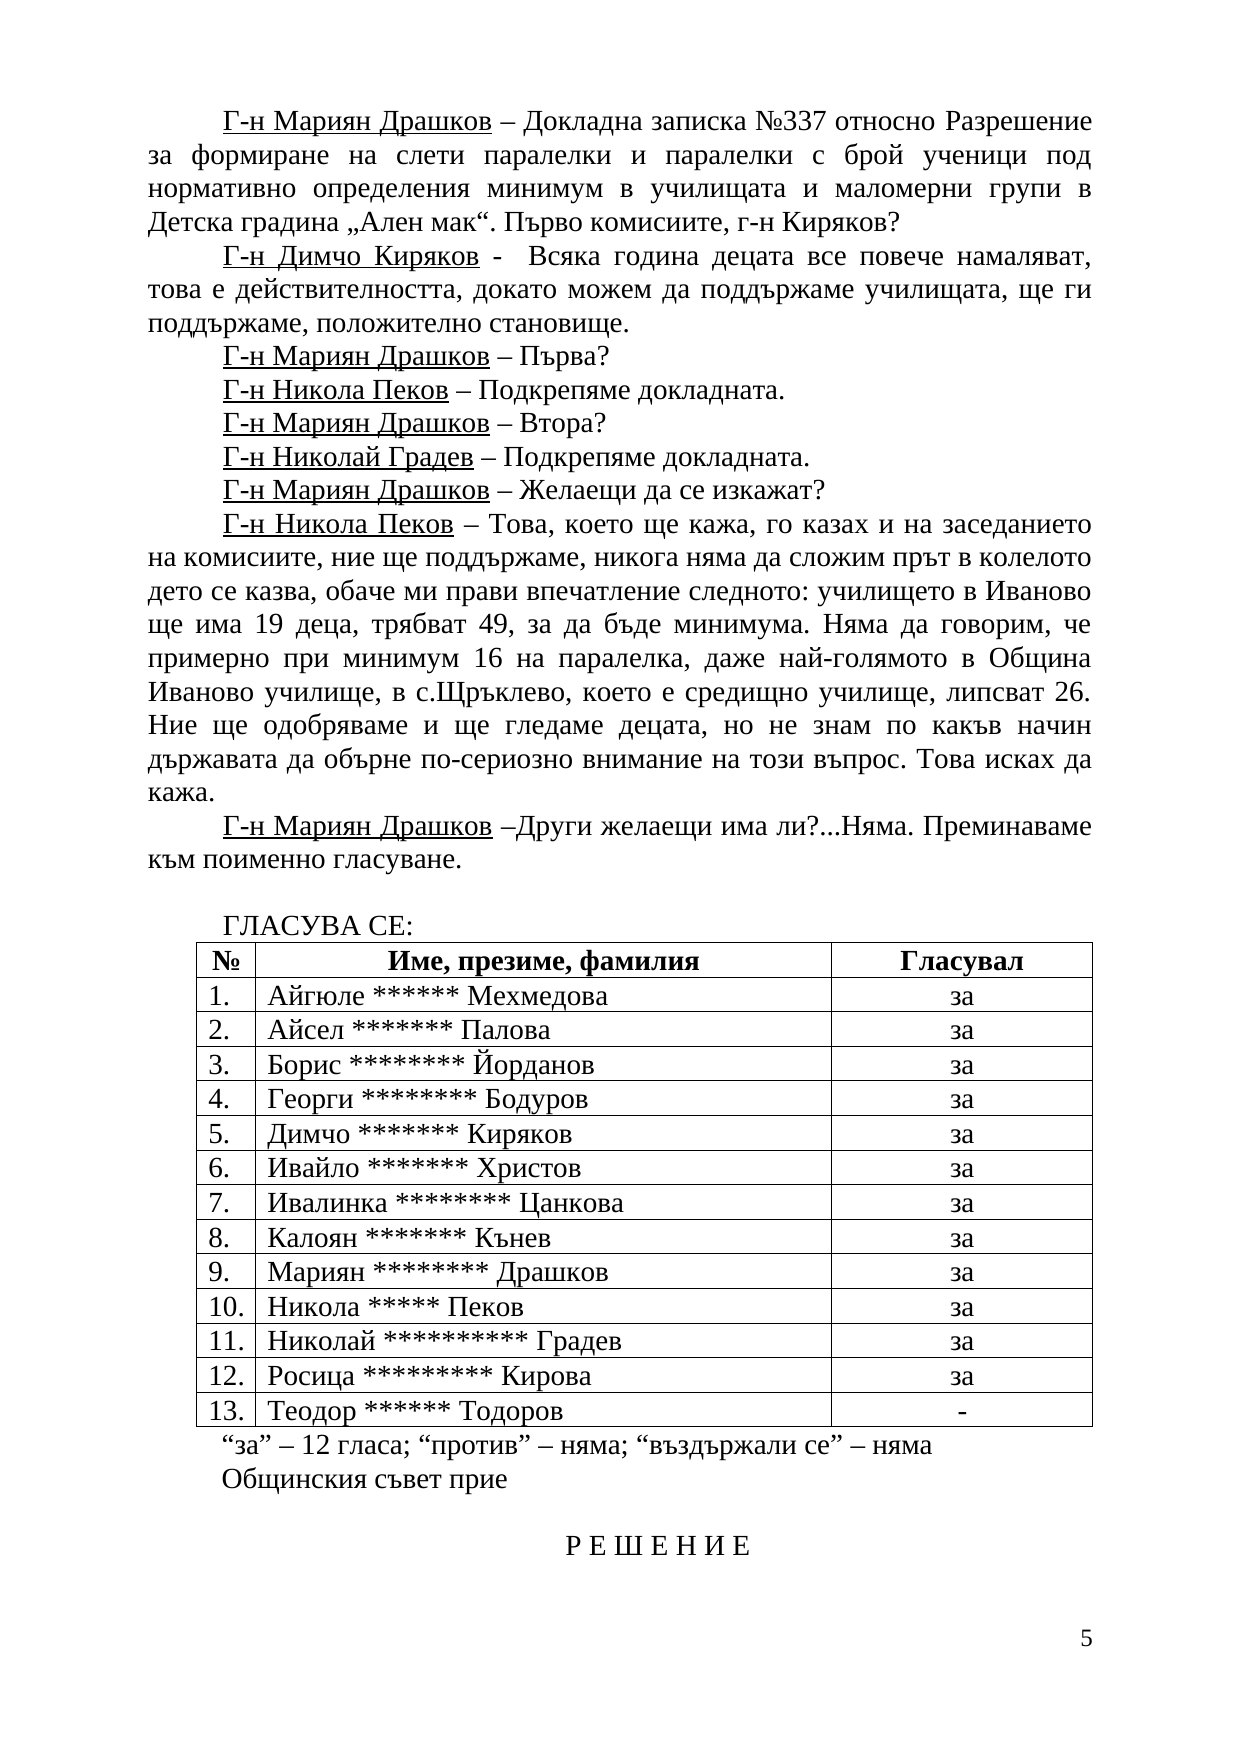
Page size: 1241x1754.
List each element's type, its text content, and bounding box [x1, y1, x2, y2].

table_header Гласувал [832, 943, 1092, 977]
table_cell 7. [197, 1185, 255, 1219]
table_cell 11. [197, 1324, 255, 1357]
table_cell Ивалинка ******** Цанкова [256, 1185, 831, 1219]
table_cell Никола ***** Пеков [256, 1289, 831, 1322]
table_cell за [832, 1220, 1092, 1253]
table_cell 2. [197, 1012, 255, 1046]
table_cell за [832, 1185, 1092, 1219]
table_header № [197, 943, 255, 977]
table_cell Теодор ****** Тодоров [256, 1393, 831, 1426]
table_cell 4. [197, 1081, 255, 1115]
table_cell за [832, 1012, 1092, 1046]
table_cell 9. [197, 1254, 255, 1288]
table_cell за [832, 1081, 1092, 1115]
table_cell за [832, 1324, 1092, 1357]
table_cell Калоян ******* Кънев [256, 1220, 831, 1253]
table_cell 12. [197, 1358, 255, 1392]
text Г-н Мариян Драшков – Желаещи да се изкажат? [148, 472, 1093, 506]
text Р Е Ш Е Н И Е [148, 1528, 1093, 1561]
table_cell за [832, 1289, 1092, 1322]
table_header Име, презиме, фамилия [256, 943, 831, 977]
table_cell за [832, 978, 1092, 1011]
table_cell Николай ********** Градев [256, 1324, 831, 1357]
table_cell 10. [197, 1289, 255, 1322]
text Г-н Мариян Драшков – Първа? [148, 338, 1093, 372]
text ГЛАСУВА СЕ: [148, 908, 1093, 942]
table_cell Ивайло ******* Христов [256, 1151, 831, 1184]
text Г-н Мариян Драшков – Втора? [148, 405, 1093, 439]
table_cell Димчо ******* Киряков [256, 1116, 831, 1149]
table_cell Айгюле ****** Мехмедова [256, 978, 831, 1011]
table_cell 5. [197, 1116, 255, 1149]
table_cell Айсел ******* Палова [256, 1012, 831, 1046]
text Общинския съвет прие [148, 1461, 1093, 1494]
table_cell за [832, 1151, 1092, 1184]
text Г-н Никола Пеков – Подкрепяме докладната. [148, 372, 1093, 405]
text “за” – 12 гласа; “против” – няма; “въздържали се” – няма [148, 1427, 1093, 1461]
text Г-н Димчо Киряков - Всяка година децата все повече намаляват, това е действителността, докато можем да поддържаме училищата, ще ги поддържаме, положително становище. [148, 238, 1093, 338]
text Г-н Мариян Драшков –Други желаещи има ли?...Няма. Преминаваме към поименно гласуване. [148, 808, 1093, 875]
table_cell Георги ******** Бодуров [256, 1081, 831, 1115]
table_cell 13. [197, 1393, 255, 1426]
table_cell - [832, 1393, 1092, 1426]
table_cell 3. [197, 1047, 255, 1080]
text Г-н Мариян Драшков – Докладна записка №337 относно Разрешение за формиране на слети паралелки и паралелки с брой ученици под нормативно определения минимум в училищата и маломерни групи в Детска градина „Ален мак“. Първо комисиите, г-н Киряков? [148, 103, 1093, 238]
table_cell 1. [197, 978, 255, 1011]
table_cell Борис ******** Йорданов [256, 1047, 831, 1080]
table_cell за [832, 1116, 1092, 1149]
table_cell за [832, 1047, 1092, 1080]
text Г-н Никола Пеков – Това, което ще кажа, го казах и на заседанието на комисиите, ние ще поддържаме, никога няма да сложим прът в колелото дето се казва, обаче ми прави впечатление следното: училището в Иваново ще има 19 деца, трябват 49, за да бъде минимума. Няма да говорим, че примерно при минимум 16 на паралелка, даже най-голямото в Община Иваново училище, в с.Щръклево, което е средищно училище, липсват 26. Ние ще одобряваме и ще гледаме децата, но не знам по какъв начин държавата да обърне по-сериозно внимание на този въпрос. Това исках да кажа. [148, 506, 1093, 808]
table_cell Мариян ******** Драшков [256, 1254, 831, 1288]
table_cell за [832, 1254, 1092, 1288]
text Г-н Николай Градев – Подкрепяме докладната. [148, 439, 1093, 472]
table_cell 8. [197, 1220, 255, 1253]
table_cell Росица ********* Кирова [256, 1358, 831, 1392]
table_cell за [832, 1358, 1092, 1392]
table_cell 6. [197, 1151, 255, 1184]
